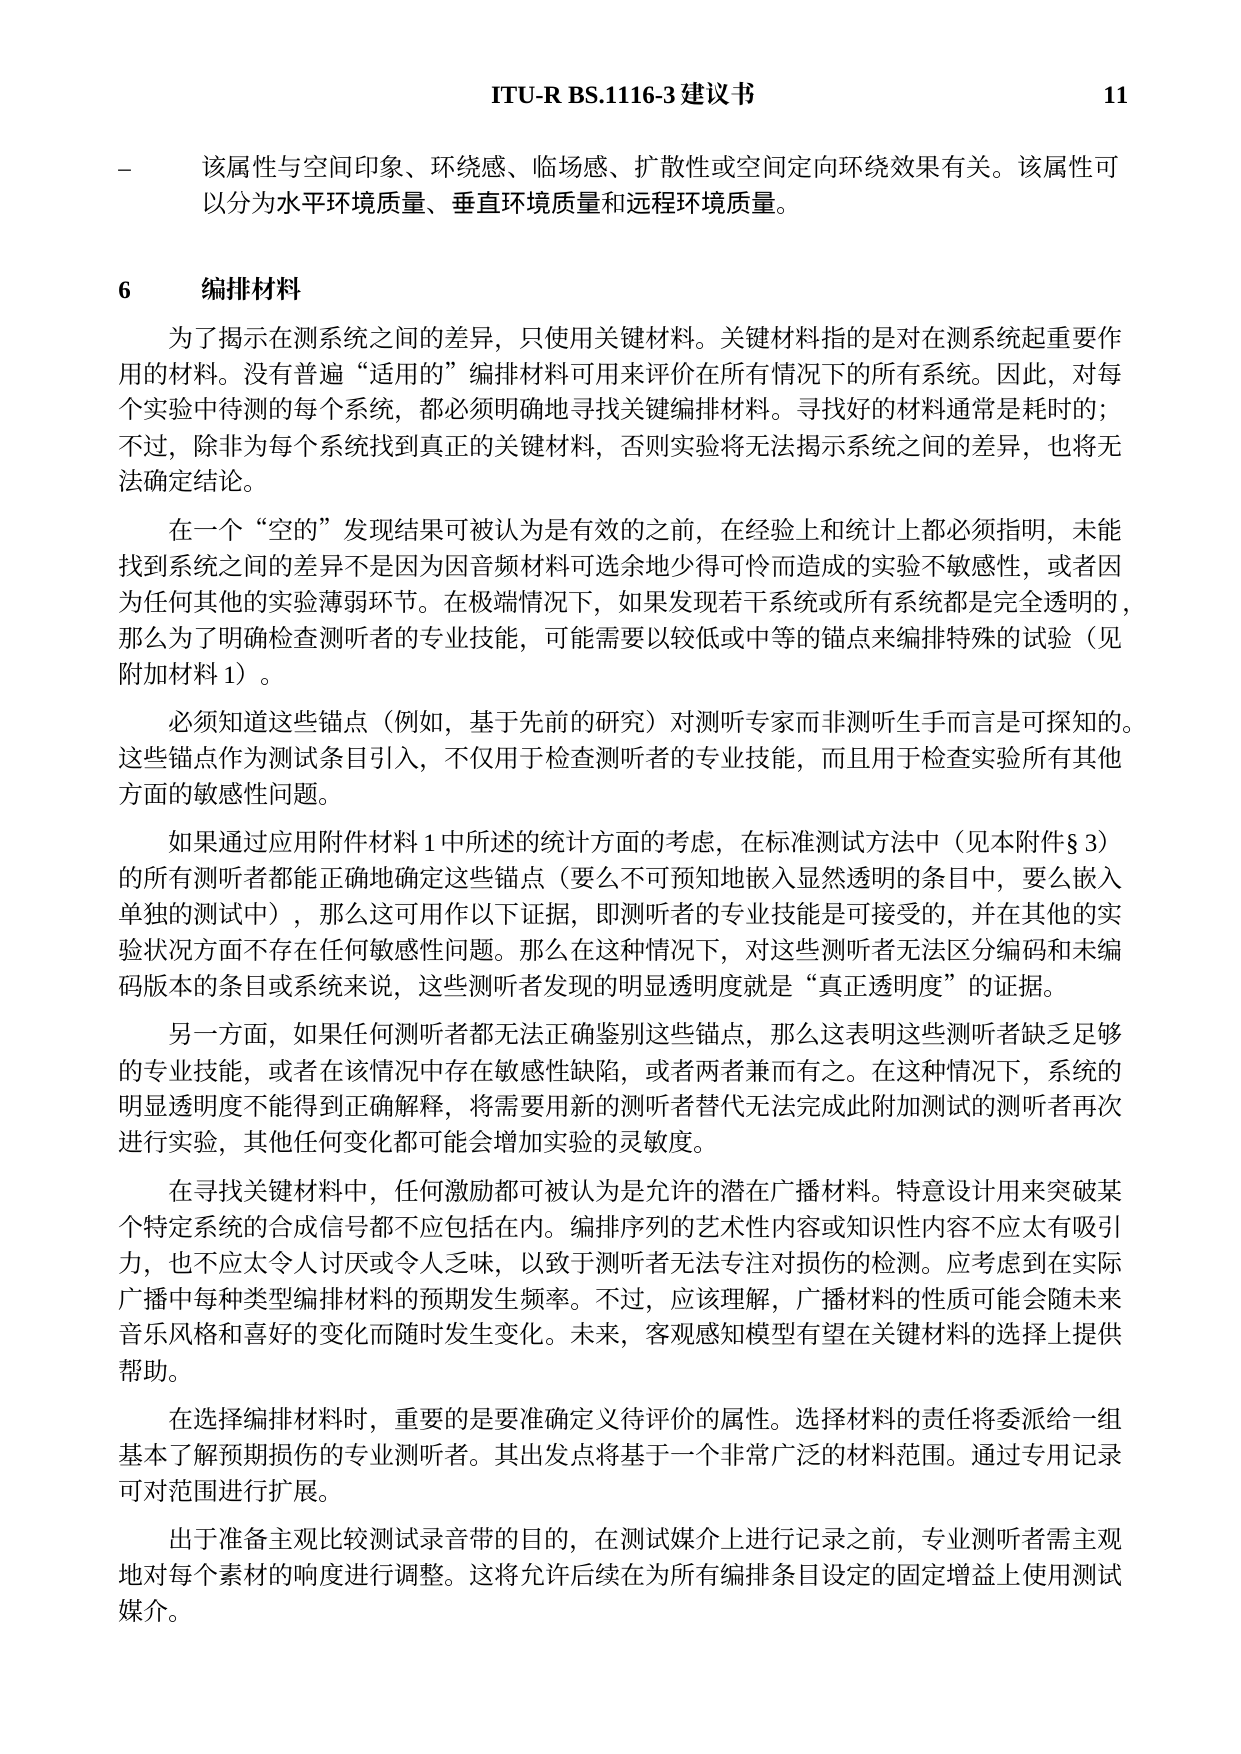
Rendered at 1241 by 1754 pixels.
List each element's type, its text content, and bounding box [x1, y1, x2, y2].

text 在一个“空的”发现结果可被认为是有效的之前，在经验上和统计上都必须指明，未能找到系统之间的差异不是因为因音频材料可选余地少得可怜而造成的实验不敏感性，或者因为任何其他的实验薄弱环节。在极端情况下，如果发现若干系统或所有系统都是完全透明的，那么为了明确检查测听者的专业技能，可能需要以较低或中等的锚点来编排特殊的试验（见附加材料1）。 [118, 511, 1122, 690]
text 另一方面，如果任何测听者都无法正确鉴别这些锚点，那么这表明这些测听者缺乏足够的专业技能，或者在该情况中存在敏感性缺陷，或者两者兼而有之。在这种情况下，系统的明显透明度不能得到正确解释，将需要用新的测听者替代无法完成此附加测试的测听者再次进行实验，其他任何变化都可能会增加实验的灵敏度。 [118, 1015, 1122, 1159]
text 在寻找关键材料中，任何激励都可被认为是允许的潜在广播材料。特意设计用来突破某个特定系统的合成信号都不应包括在内。编排序列的艺术性内容或知识性内容不应太有吸引力，也不应太令人讨厌或令人乏味，以致于测听者无法专注对损伤的检测。应考虑到在实际广播中每种类型编排材料的预期发生频率。不过，应该理解，广播材料的性质可能会随未来音乐风格和喜好的变化而随时发生变化。未来，客观感知模型有望在关键材料的选择上提供帮助。 [118, 1171, 1122, 1387]
text 出于准备主观比较测试录音带的目的，在测试媒介上进行记录之前，专业测听者需主观地对每个素材的响度进行调整。这将允许后续在为所有编排条目设定的固定增益上使用测试媒介。 [118, 1520, 1122, 1628]
text – 该属性与空间印象、环绕感、临场感、扩散性或空间定向环绕效果有关。该属性可以分为水平环境质量、垂直环境质量和远程环境质量。 [118, 148, 1122, 220]
text 在选择编排材料时，重要的是要准确定义待评价的属性。选择材料的责任将委派给一组基本了解预期损伤的专业测听者。其出发点将基于一个非常广泛的材料范围。通过专用记录可对范围进行扩展。 [118, 1399, 1122, 1507]
text 如果通过应用附件材料1中所述的统计方面的考虑，在标准测试方法中（见本附件§ 3）的所有测听者都能正确地确定这些锚点（要么不可预知地嵌入显然透明的条目中，要么嵌入单独的测试中），那么这可用作以下证据，即测听者的专业技能是可接受的，并在其他的实验状况方面不存在任何敏感性问题。那么在这种情况下，对这些测听者无法区分编码和未编码版本的条目或系统来说，这些测听者发现的明显透明度就是“真正透明度”的证据。 [118, 823, 1122, 1003]
text 必须知道这些锚点（例如，基于先前的研究）对测听专家而非测听生手而言是可探知的。这些锚点作为测试条目引入，不仅用于检查测听者的专业技能，而且用于检查实验所有其他方面的敏感性问题。 [118, 703, 1122, 811]
text 为了揭示在测系统之间的差异，只使用关键材料。关键材料指的是对在测系统起重要作用的材料。没有普遍“适用的”编排材料可用来评价在所有情况下的所有系统。因此，对每个实验中待测的每个系统，都必须明确地寻找关键编排材料。寻找好的材料通常是耗时的；不过，除非为每个系统找到真正的关键材料，否则实验将无法揭示系统之间的差异，也将无法确定结论。 [118, 318, 1122, 498]
subtitle 6 编排材料 [118, 270, 1122, 306]
